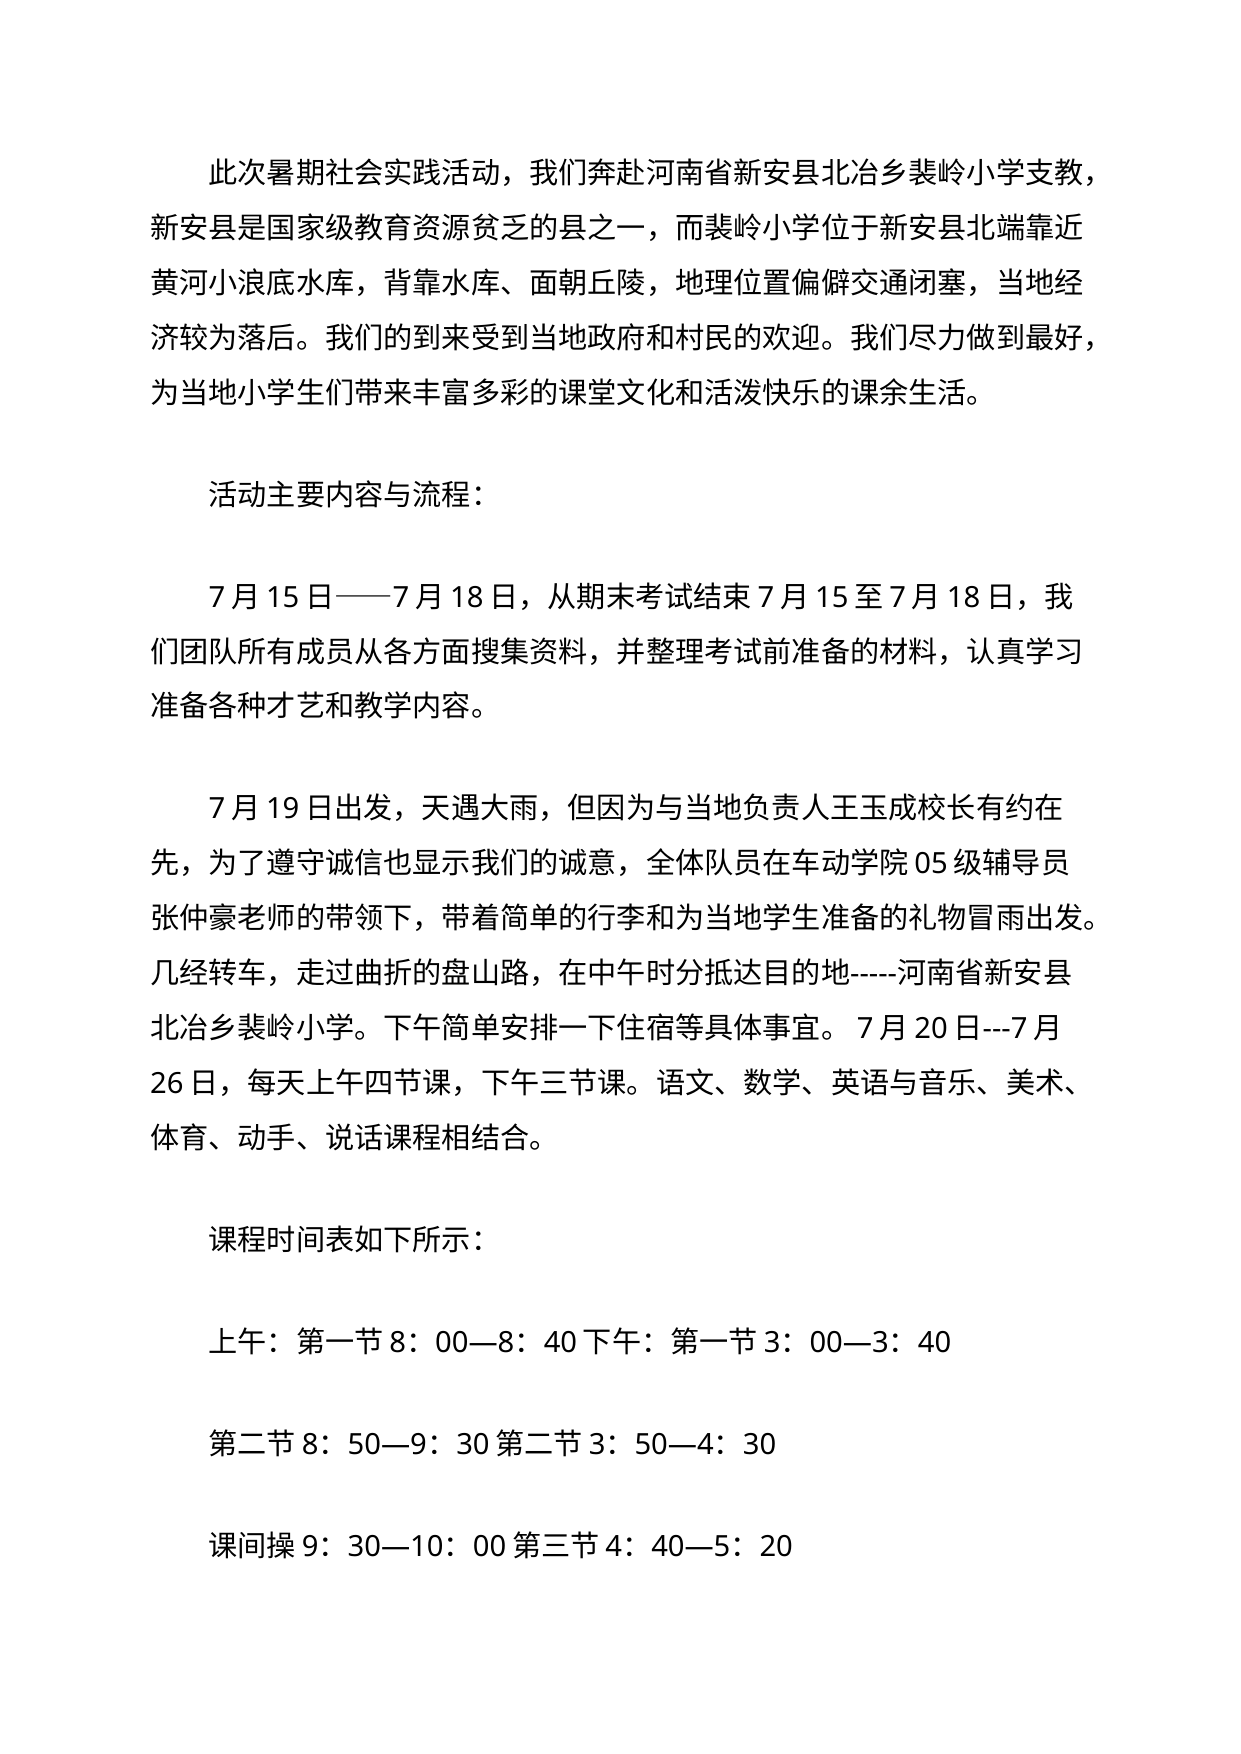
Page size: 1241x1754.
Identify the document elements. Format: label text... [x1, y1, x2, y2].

text 课间操9：30—10：00第三节4：40—5：20 [150, 1522, 1090, 1564]
text 活动主要内容与流程： [150, 471, 1090, 514]
text 7月15日――7月18日，从期末考试结束7月15至7月18日，我们团队所有成员从各方面搜集资料，并整理考试前准备的材料，认真学习准备各种才艺和教学内容。 [150, 573, 1090, 725]
text 上午：第一节8：00—8：40下午：第一节3：00—3：40 [150, 1318, 1090, 1361]
text 第二节8：50—9：30第二节3：50—4：30 [150, 1420, 1090, 1463]
text 此次暑期社会实践活动，我们奔赴河南省新安县北冶乡裴岭小学支教，新安县是国家级教育资源贫乏的县之一，而裴岭小学位于新安县北端靠近黄河小浪底水库，背靠水库、面朝丘陵，地理位置偏僻交通闭塞，当地经济较为落后。我们的到来受到当地政府和村民的欢迎。我们尽力做到最好，为当地小学生们带来丰富多彩的课堂文化和活泼快乐的课余生活。 [150, 150, 1090, 412]
text 7月19日出发，天遇大雨，但因为与当地负责人王玉成校长有约在先，为了遵守诚信也显示我们的诚意，全体队员在车动学院05级辅导员张仲豪老师的带领下，带着简单的行李和为当地学生准备的礼物冒雨出发。几经转车，走过曲折的盘山路，在中午时分抵达目的地-----河南省新安县北冶乡裴岭小学。下午简单安排一下住宿等具体事宜。 7月20日---7月26日，每天上午四节课，下午三节课。语文、数学、英语与音乐、美术、体育、动手、说话课程相结合。 [150, 785, 1090, 1157]
text 课程时间表如下所示： [150, 1216, 1090, 1259]
